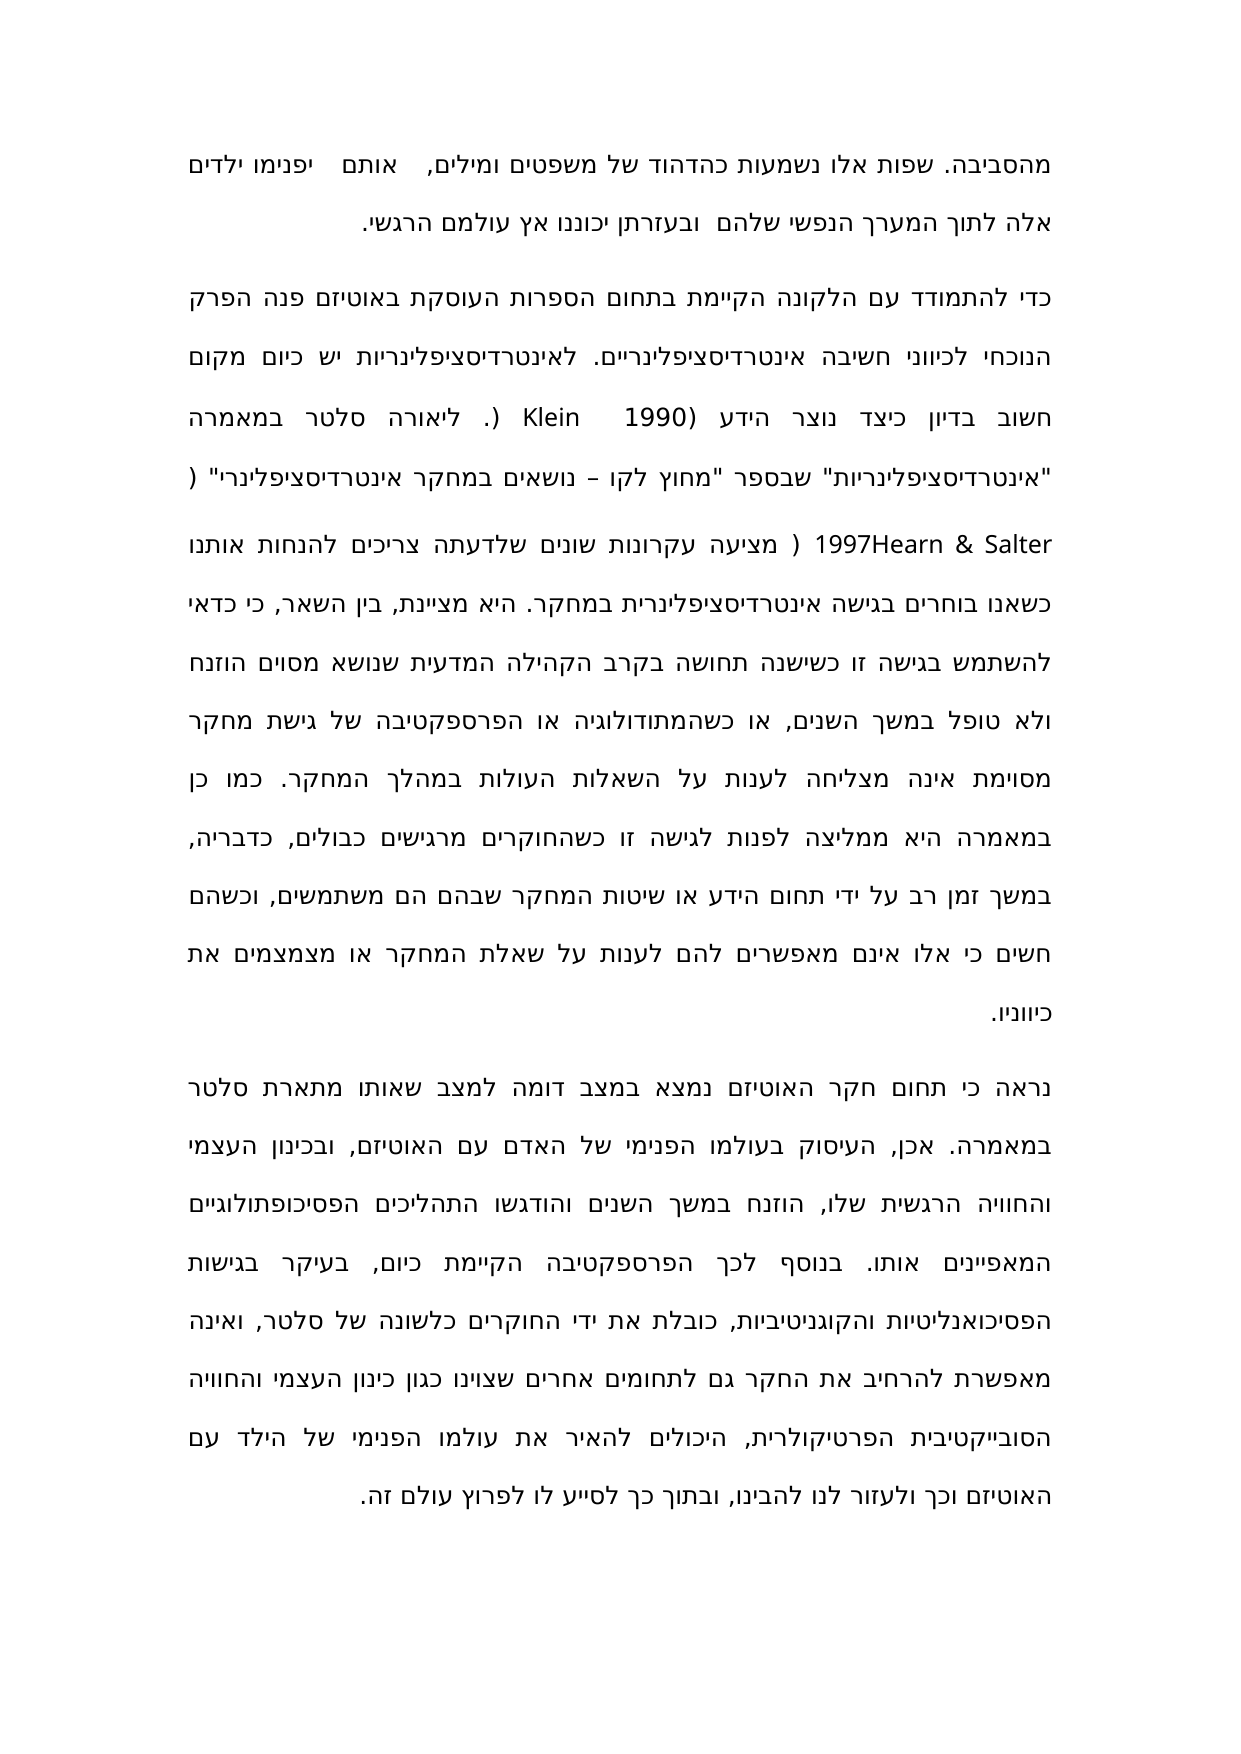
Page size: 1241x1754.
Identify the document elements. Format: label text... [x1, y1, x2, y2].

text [187, 150, 1053, 237]
text נראה כי תחום חקר האוטיזם נמצא במצב דומה למצב שאותו מתארת סלטר במאמרה. אכן, העיסוק בעולמו הפנימי של האדם עם האוטיזם, ובכינון העצמי והחוויה הרגשית שלו, הוזנח במשך השנים והודגשו התהליכים הפסיכופתולוגיים המאפיינים אותו. בנוסף לכך הפרספקטיבה הקיימת כיום, בעיקר בגישות הפסיכואנליטיות והקוגניטיביות, כובלת את ידי החוקרים כלשונה של סלטר, ואינה מאפשרת להרחיב את החקר גם לתחומים אחרים שצוינו כגון כינון העצמי והחוויה הסובייקטיבית הפרטיקולרית, היכולים להאיר את עולמו הפנימי של הילד עם האוטיזם וכך ולעזור לנו להבינו, ובתוך כך לסייע לו לפרוץ עולם זה. [187, 1073, 1053, 1511]
text כדי להתמודד עם הלקונה הקיימת בתחום הספרות העוסקת באוטיזם פנה הפרק הנוכחי לכיווני חשיבה אינטרדיסציפלינריים. לאינטרדיסציפלינריות יש כיום מקום חשוב בדיון כיצד נוצר הידע (1990 Klein (. ליאורה סלטר במאמרה "אינטרדיסציפלינריות" שבספר "מחוץ לקו – נושאים במחקר אינטרדיסציפלינרי" (1997Hearn & Salter ( מציעה עקרונות שונים שלדעתה צריכים להנחות אותנו כשאנו בוחרים בגישה אינטרדיסציפלינרית במחקר. היא מציינת, בין השאר, כי כדאי להשתמש בגישה זו כשישנה תחושה בקרב הקהילה המדעית שנושא מסוים הוזנח ולא טופל במשך השנים, או כשהמתודולוגיה או הפרספקטיבה של גישת מחקר מסוימת אינה מצליחה לענות על השאלות העולות במהלך המחקר. כמו כן במאמרה היא ממליצה לפנות לגישה זו כשהחוקרים מרגישים כבולים, כדבריה, במשך זמן רב על ידי תחום הידע או שיטות המחקר שבהם הם משתמשים, וכשהם חשים כי אלו אינם מאפשרים להם לענות על שאלת המחקר או מצמצמים את כיווניו. [187, 283, 1053, 1027]
